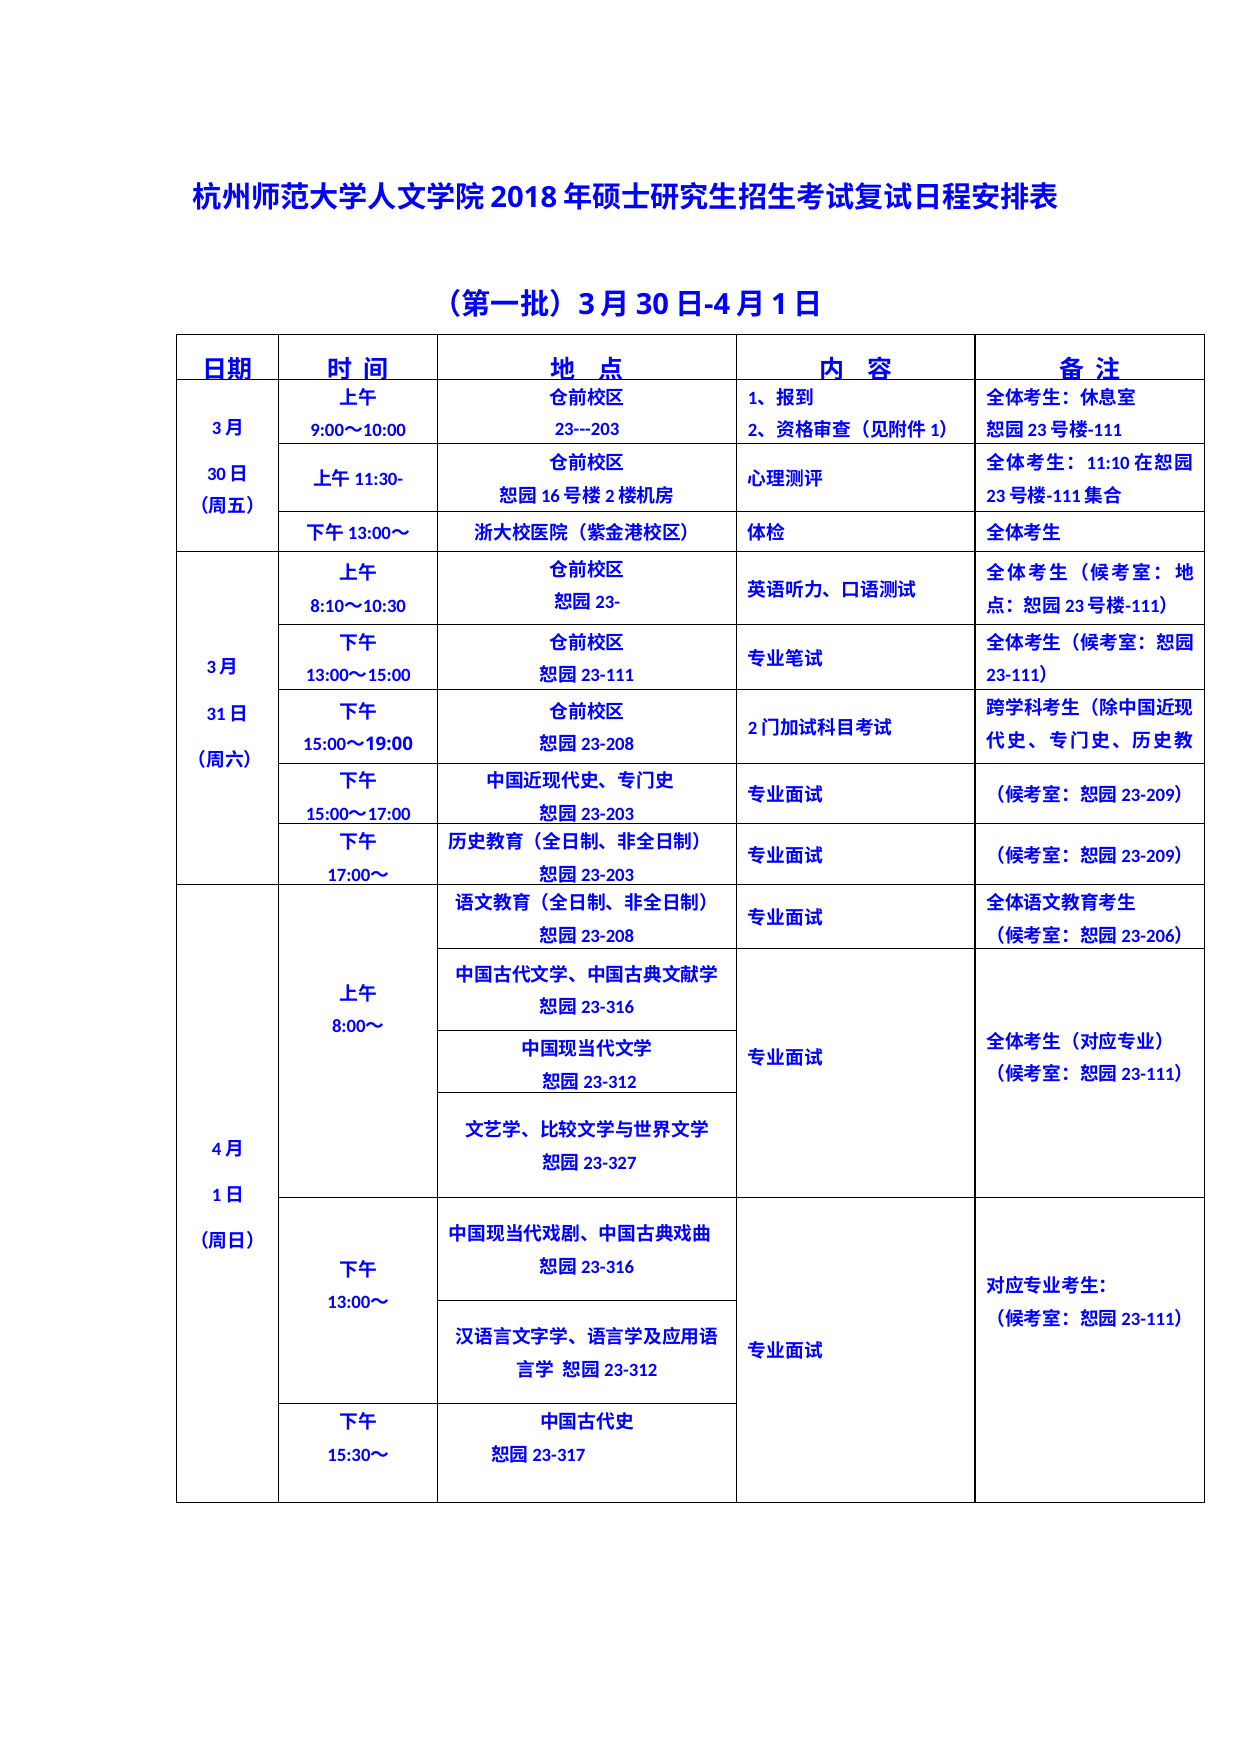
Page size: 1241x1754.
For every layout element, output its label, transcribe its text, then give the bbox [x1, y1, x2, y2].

table_header 地 点 [438, 335, 736, 379]
table_cell 上午11:30- [279, 444, 437, 511]
table_cell 仓前校区 23---203 [438, 380, 736, 443]
table_header 日期 [177, 335, 278, 379]
table_header 时 间 [279, 335, 437, 379]
table_cell 下午13:00～ [279, 512, 437, 551]
table_cell 仓前校区 恕园16号楼2楼机房 [438, 444, 736, 511]
table_cell 中国古代史 恕园23-317 [438, 1404, 736, 1502]
table_cell 下午 17:00～ [279, 824, 437, 884]
table_cell 全体考生 [976, 512, 1204, 551]
table_cell 历史教育（全日制、非全日制） 恕园23-203 [438, 824, 736, 884]
table_cell 3月 30日 （周五） [177, 380, 278, 551]
table_cell 全体考生：休息室 恕园23号楼-111 [976, 380, 1204, 443]
table_cell 2门加试科目考试 [737, 690, 974, 762]
table_cell 下午 13:00～15:00 [279, 625, 437, 689]
table_cell 上午 8:10～10:30 [279, 552, 437, 624]
table_cell 专业面试 [737, 949, 974, 1197]
table_cell 专业面试 [737, 1198, 974, 1502]
table_cell 1、报到 2、资格审查（见附件1） [737, 380, 974, 443]
table_cell 3月 31日 （周六） [177, 552, 278, 884]
table_cell 体检 [737, 512, 974, 551]
table_cell 跨学科考生（除中国近现代史、专门史、历史教育） [976, 690, 1204, 762]
table_cell 中国现当代戏剧、中国古典戏曲 恕园23-316 [438, 1198, 736, 1300]
table_header 内 容 [737, 335, 974, 379]
table_cell 专业面试 [737, 764, 974, 823]
table_cell 专业面试 [737, 824, 974, 884]
table_cell 中国古代文学、中国古典文献学 恕园23-316 [438, 949, 736, 1030]
table_cell 全体考生（对应专业） （候考室：恕园23-111） [976, 949, 1204, 1197]
table_cell 文艺学、比较文学与世界文学 恕园23-327 [438, 1093, 736, 1197]
table_cell 仓前校区 恕园23-208 [438, 690, 736, 762]
table_header 备 注 [976, 335, 1204, 379]
text 杭州师范大学人文学院2018年硕士研究生招生考试复试日程安排表 [177, 162, 1067, 227]
table_cell 全体考生：11:10在恕园23号楼-111集合 [976, 444, 1204, 511]
table_cell 汉语言文字学、语言学及应用语言学 恕园23-312 [438, 1301, 736, 1403]
text （第一批）3月30日-4月1日 [187, 269, 1067, 334]
table_cell 浙大校医院（紫金港校区） [438, 512, 736, 551]
table_cell 下午 15:00～19:00 [279, 690, 437, 762]
table_cell 全体考生（候考室：地点：恕园23号楼-111） [976, 552, 1204, 624]
table_cell 4月 1日 （周日） [177, 885, 278, 1502]
table_cell 专业面试 [737, 885, 974, 948]
table_cell （候考室：恕园23-209） [976, 764, 1204, 823]
table_cell 上午 9:00～10:00 [279, 380, 437, 443]
table_cell 下午 15:30～ [279, 1404, 437, 1502]
table_cell 全体语文教育考生 （候考室：恕园23-206） [976, 885, 1204, 948]
table_cell 全体考生（候考室：恕园23-111） [976, 625, 1204, 689]
table_cell 心理测评 [737, 444, 974, 511]
table_cell 下午 13:00～ [279, 1198, 437, 1403]
table_cell 专业笔试 [737, 625, 974, 689]
table_cell 中国近现代史、专门史 恕园23-203 [438, 764, 736, 823]
table_cell 仓前校区 恕园23-208、209、206、203、202 [438, 552, 736, 624]
table_cell 中国现当代文学 恕园23-312 [438, 1031, 736, 1092]
table_cell （候考室：恕园23-209） [976, 824, 1204, 884]
table_cell 语文教育（全日制、非全日制） 恕园23-208 [438, 885, 736, 948]
table_cell 英语听力、口语测试 [737, 552, 974, 624]
table_cell 下午 15:00～17:00 [279, 764, 437, 823]
table_cell 对应专业考生： （候考室：恕园23-111） [976, 1198, 1204, 1502]
table_cell 仓前校区 恕园23-111 [438, 625, 736, 689]
table_cell 上午 8:00～ [279, 885, 437, 1197]
